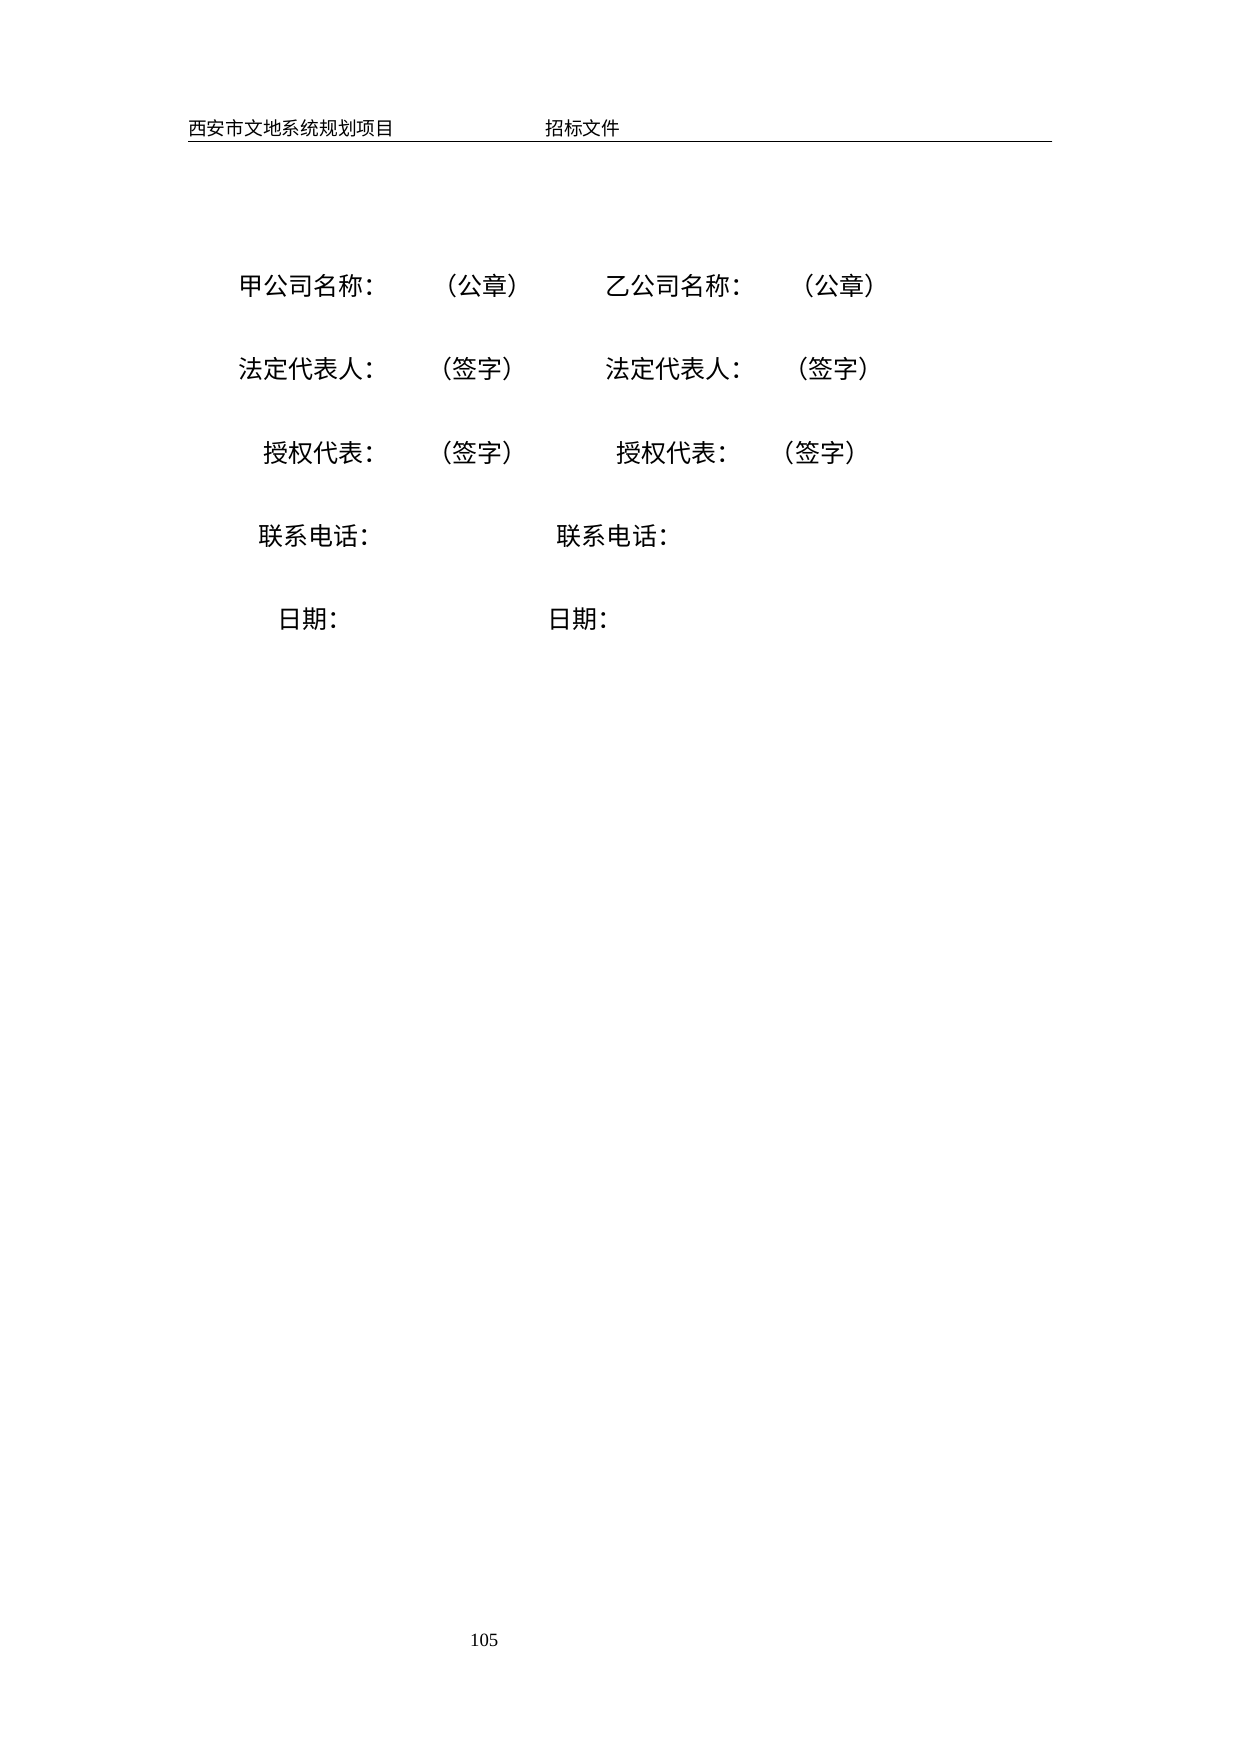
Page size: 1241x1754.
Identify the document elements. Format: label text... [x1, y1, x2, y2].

text 法定代表人： （签字） 法定代表人： （签字） [188, 336, 1052, 401]
text 甲公司名称： （公章） 乙公司名称： （公章） [188, 252, 1052, 317]
text 联系电话： 联系电话： [188, 502, 1052, 567]
text 日期： 日期： [188, 585, 1052, 650]
text 授权代表： （签字） 授权代表： （签字） [188, 419, 1052, 484]
